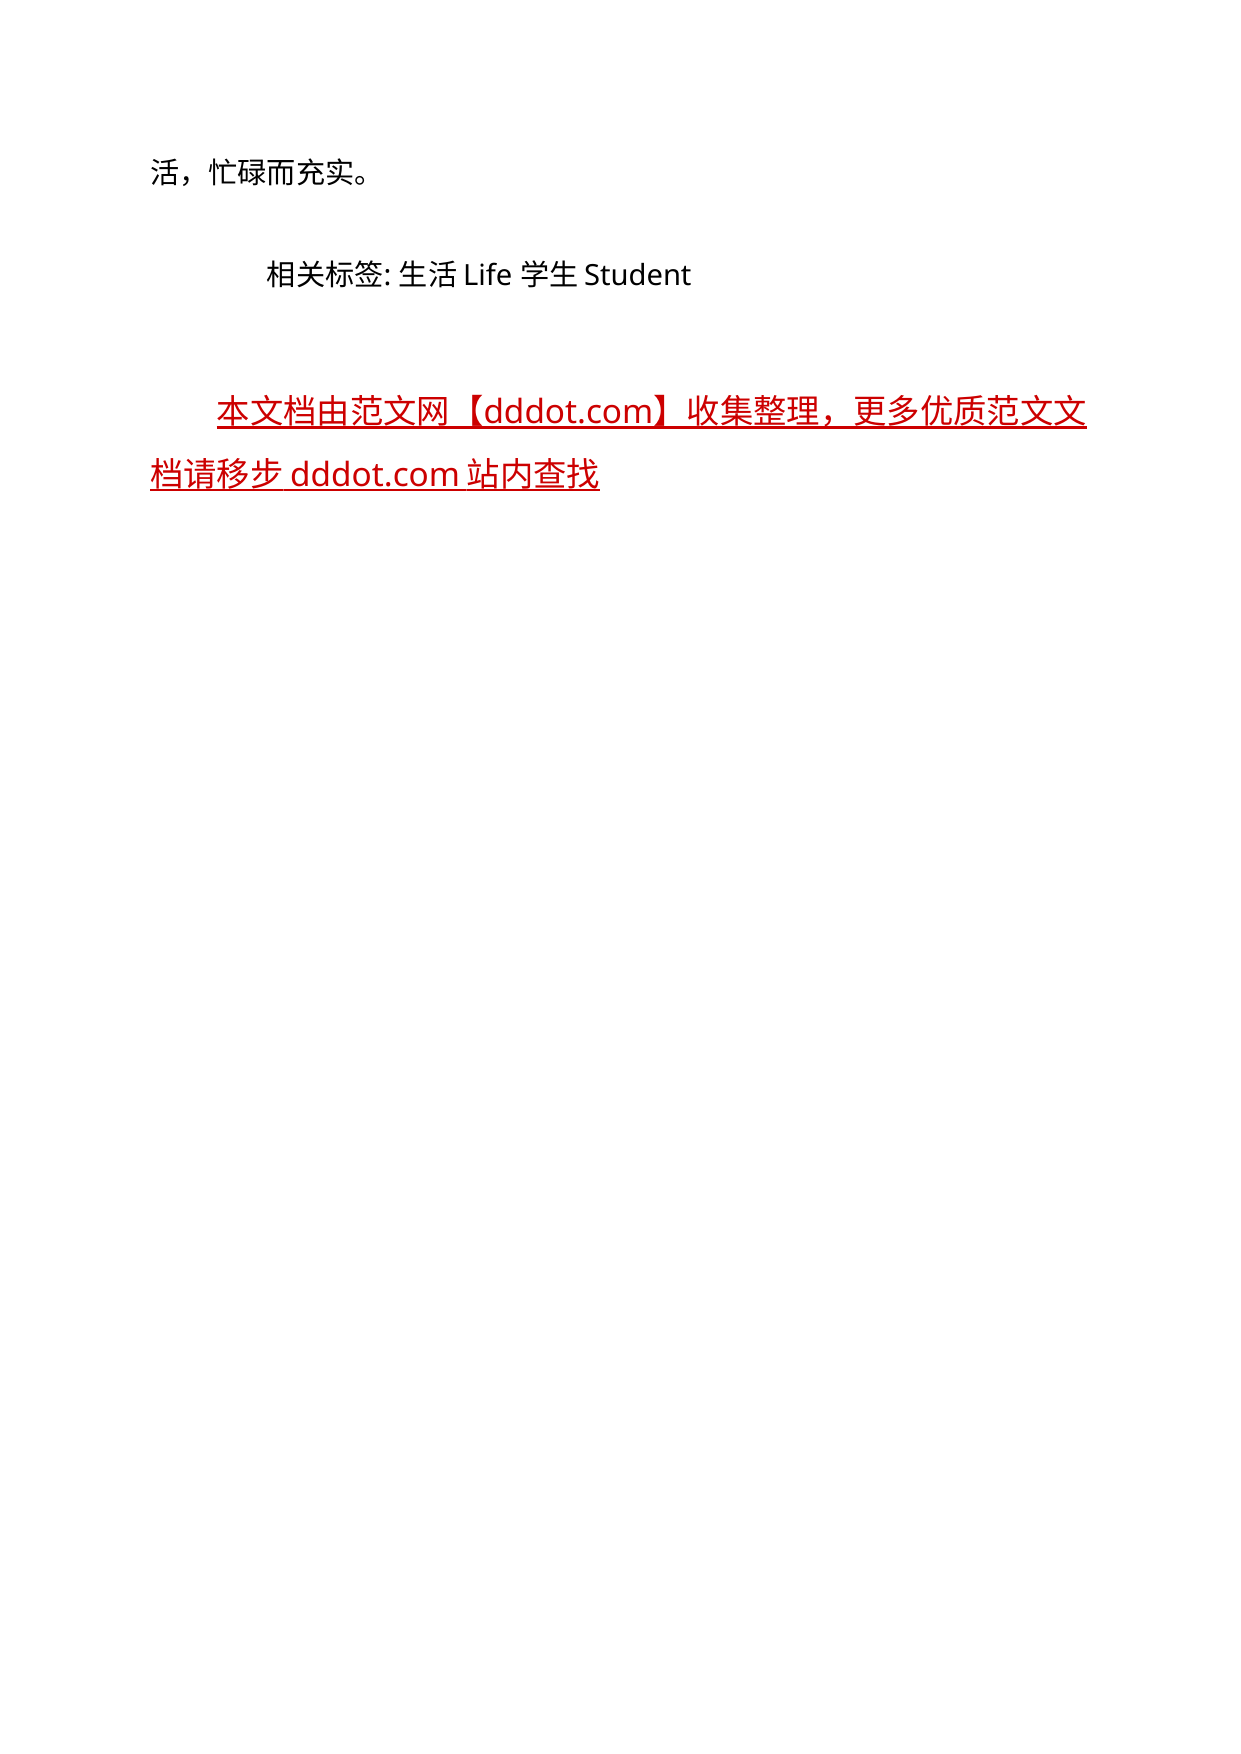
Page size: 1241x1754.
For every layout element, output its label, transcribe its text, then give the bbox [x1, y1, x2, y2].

text 相关标签: 生活Life 学生Student [150, 252, 1090, 294]
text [150, 150, 1090, 192]
text 本文档由范文网【dddot.com】收集整理，更多优质范文文档请移步dddot.com站内查找 [150, 385, 1090, 496]
